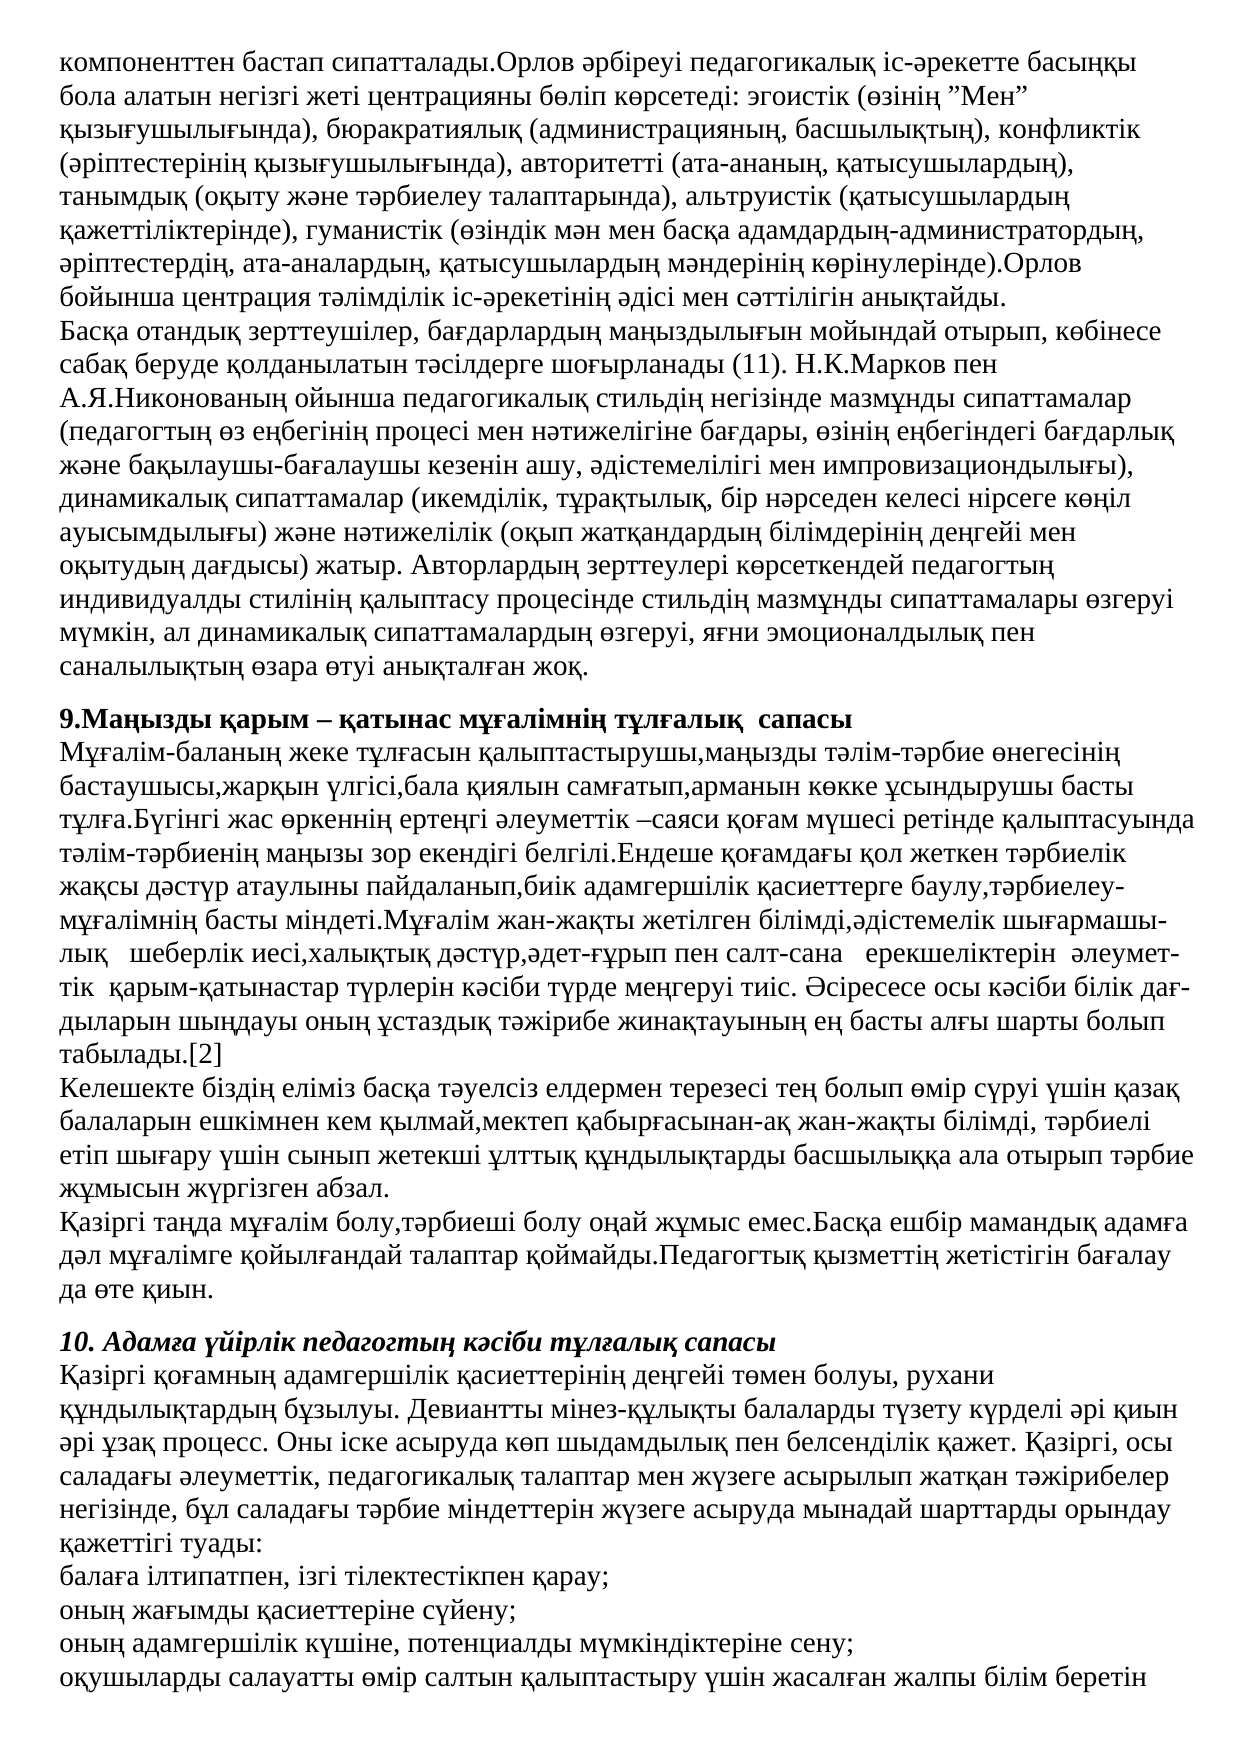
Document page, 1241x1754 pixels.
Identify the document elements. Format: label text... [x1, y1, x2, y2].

text оқушыларды салауатты өмір салтын қалыптастыру үшін жасалған жалпы білім беретін [59, 1659, 1196, 1693]
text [59, 44, 1196, 313]
text 9.Маңызды қарым ‒ қатынас мұғалімнің тұлғалық сапасы [59, 701, 1196, 734]
text 10. Адамға үйірлік педагогтың кәсіби тұлғалық сапасы [59, 1324, 1196, 1357]
text балаға ілтипатпен, ізгі тілектестікпен қарау; [59, 1558, 1196, 1592]
text Басқа отандық зерттеушілер, бағдарлардың маңыздылығын мойындай отырып, көбінесе сабақ беруде қолданылатын тәсілдерге шоғырланады (11). Н.К.Марков пен А.Я.Никонованың ойынша педагогикалық стильдің негізінде мазмұнды сипаттамалар (педагогтың өз еңбегінің процесі мен нәтижелігіне бағдары, өзінің еңбегіндегі бағдарлық және бақылаушы-бағалаушы кезенін ашу, әдістемелілігі мен импровизациондылығы), динамикалық сипаттамалар (икемділік, тұрақтылық, бір нәрседен келесі нірсеге көңіл ауысымдылығы) және нәтижелілік (оқып жатқандардың білімдерінің деңгейі мен оқытудың дағдысы) жатыр. Авторлардың зерттеулері көрсеткендей педагогтың индивидуалды стилінің қалыптасу процесінде стильдің мазмұнды сипаттамалары өзгеруі мүмкін, ал динамикалық сипаттамалардың өзгеруі, яғни эмоционалдылық пен саналылықтың өзара өтуі анықталған жоқ. [59, 313, 1196, 682]
text Келешекте біздің еліміз басқа тәуелсіз елдермен терезесі тең болып өмір сүруі үшін қазақ балаларын ешкімнен кем қылмай,мектеп қабырғасынан-ақ жан-жақты білімді, тәрбиелі етіп шығару үшін сынып жетекші ұлттық құндылықтарды басшылыққа ала отырып тәрбие жұмысын жүргізген абзал. [59, 1070, 1196, 1204]
text Қазіргі таңда мұғалім болу,тәрбиеші болу оңай жұмыс емес.Басқа ешбір мамандық адамға дәл мұғалімге қойылғандай талаптар қоймайды.Педагогтық қызметтің жетістігін бағалау да өте қиын. [59, 1204, 1196, 1304]
text Қазіргі қоғамның адамгершілік қасиеттерінің деңгейі төмен болуы, рухани құндылықтардың бұзылуы. Девиантты мінез-құлықты балаларды түзету күрделі әрі қиын әрі ұзақ процесс. Оны іске асыруда көп шыдамдылық пен белсенділік қажет. Қазіргі, осы саладағы әлеуметтік, педагогикалық талаптар мен жүзеге асырылып жатқан тәжірибелер негізінде, бұл саладағы тәрбие міндеттерін жүзеге асыруда мынадай шарттарды орындау қажеттігі туады: [59, 1357, 1196, 1558]
text оның адамгершілік күшіне, потенциалды мүмкіндіктеріне сену; [59, 1626, 1196, 1659]
text Мұғалім-баланың жеке тұлғасын қалыптастырушы,маңызды тәлім-тәрбие өнегесінің бастаушысы,жарқын үлгісі,бала қиялын самғатып,арманын көкке ұсындырушы басты тұлға.Бүгінгі жас өркеннің ертеңгі әлеуметтік –саяси қоғам мүшесі ретінде қалыптасуында тәлім-тәрбиенің маңызы зор екендігі белгілі.Ендеше қоғамдағы қол жеткен тәрбиелік жақсы дәстүр атаулыны пайдаланып,биік адамгершілік қасиеттерге баулу,тәрбиелеу-мұғалімнің басты міндеті.Мұғалім жан-жақты жетілген білімді,әдістемелік шығармашы- лық шеберлік иесі,халықтық дәстүр,әдет-ғұрып пен салт-сана ерекшеліктерін әлеумет- тік қарым-қатынастар түрлерін кәсіби түрде меңгеруі тиіс. Әсіресесе осы кәсіби білік дағ- дыларын шыңдауы оның ұстаздық тәжірибе жинақтауының ең басты алғы шарты болып табылады.[2] [59, 734, 1196, 1070]
text оның жағымды қасиеттеріне сүйену; [59, 1592, 1196, 1626]
